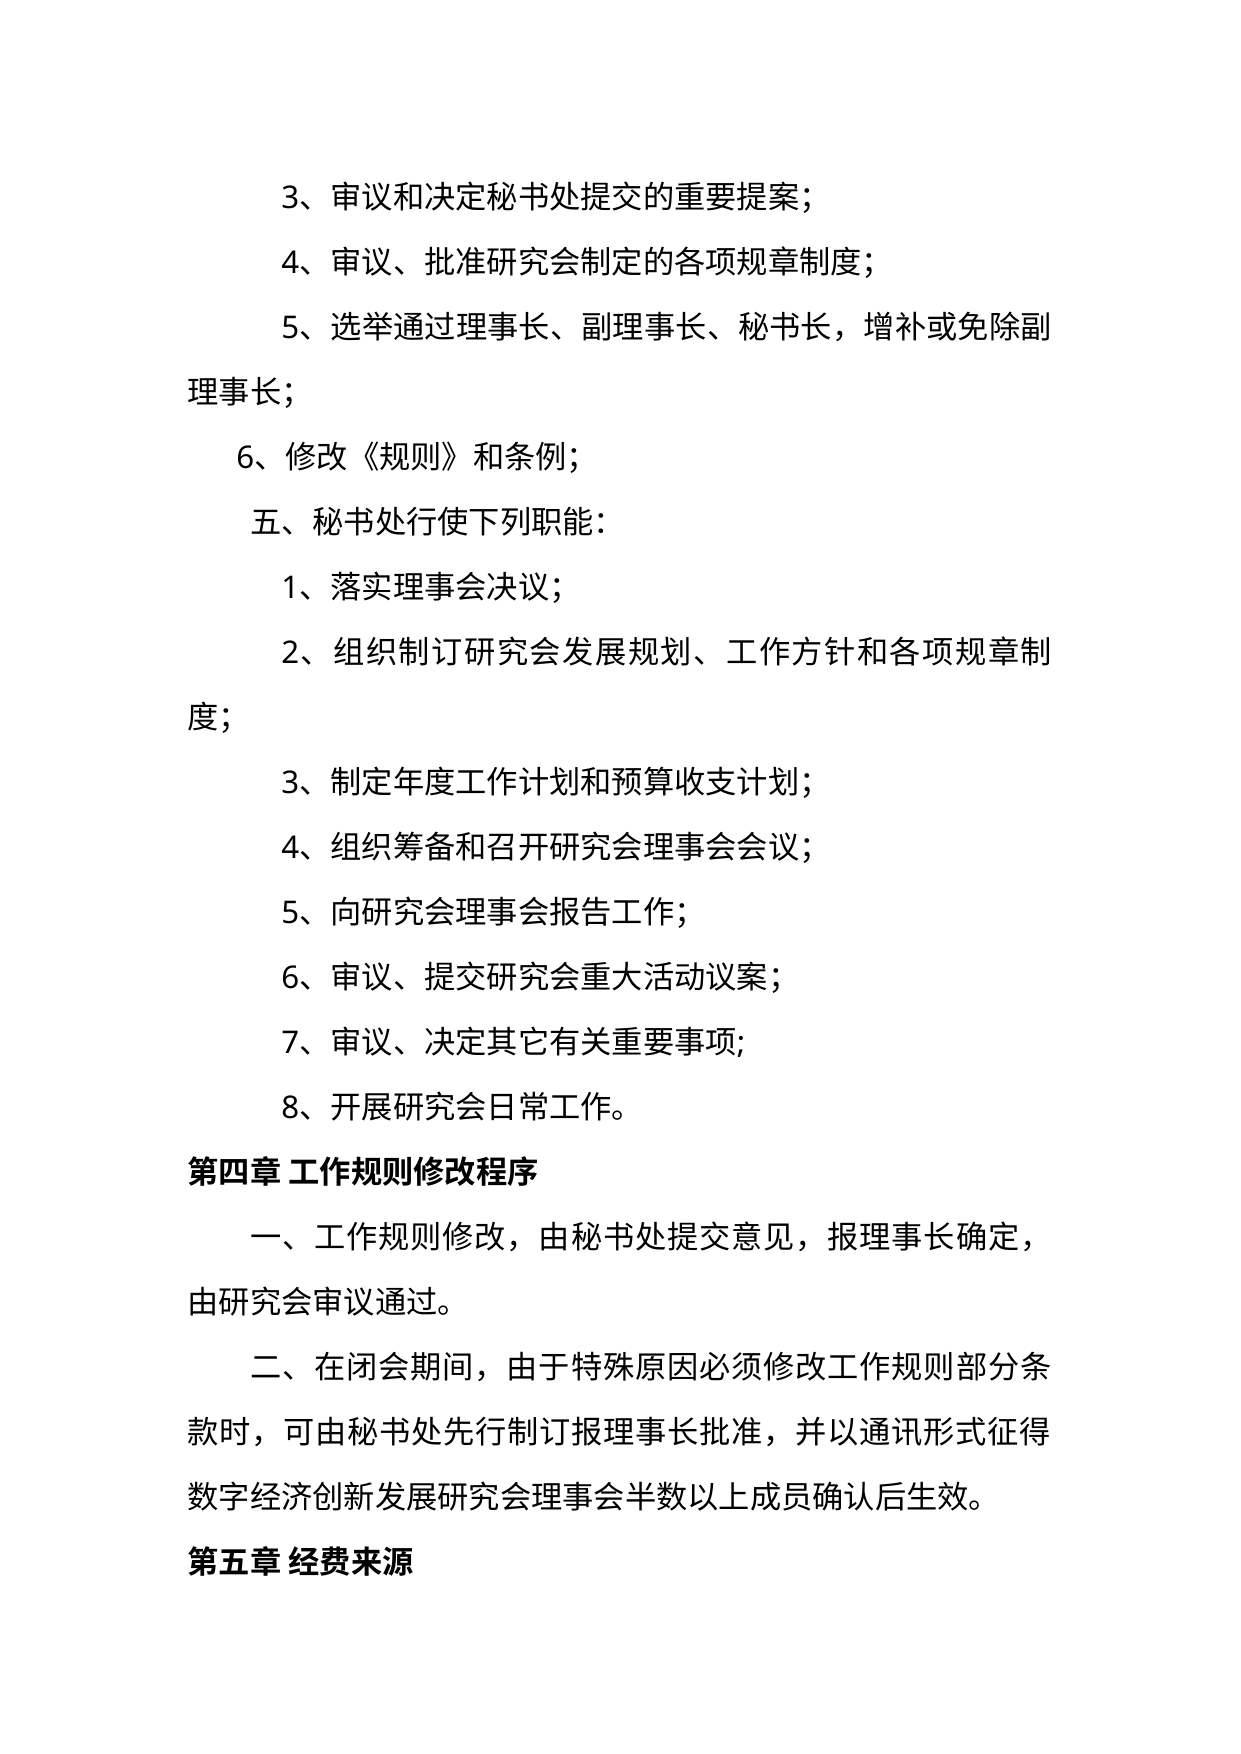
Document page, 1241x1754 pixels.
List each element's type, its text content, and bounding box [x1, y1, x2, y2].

text 第五章 经费来源 [187, 1527, 1053, 1592]
list 4、组织筹备和召开研究会理事会会议； [187, 812, 1053, 877]
list 6、修改《规则》和条例； [187, 422, 1053, 487]
list 7、审议、决定其它有关重要事项; [187, 1007, 1053, 1072]
list 4、审议、批准研究会制定的各项规章制度； [187, 227, 1053, 292]
text 一、工作规则修改，由秘书处提交意见，报理事长确定，由研究会审议通过。 [187, 1202, 1053, 1332]
list 1、落实理事会决议； [187, 552, 1053, 617]
list 8、开展研究会日常工作。 [187, 1072, 1053, 1137]
list 5、选举通过理事长、副理事长、秘书长，增补或免除副理事长； [187, 292, 1053, 422]
text 二、在闭会期间，由于特殊原因必须修改工作规则部分条款时，可由秘书处先行制订报理事长批准，并以通讯形式征得数字经济创新发展研究会理事会半数以上成员确认后生效。 [187, 1332, 1053, 1527]
list 五、秘书处行使下列职能： [187, 487, 1053, 552]
text 第四章 工作规则修改程序 [187, 1137, 1053, 1202]
list 2、组织制订研究会发展规划、工作方针和各项规章制度； [187, 617, 1053, 747]
list 5、向研究会理事会报告工作； [187, 877, 1053, 942]
list 6、审议、提交研究会重大活动议案； [187, 942, 1053, 1007]
list 3、审议和决定秘书处提交的重要提案； [187, 162, 1053, 227]
list 3、制定年度工作计划和预算收支计划； [187, 747, 1053, 812]
